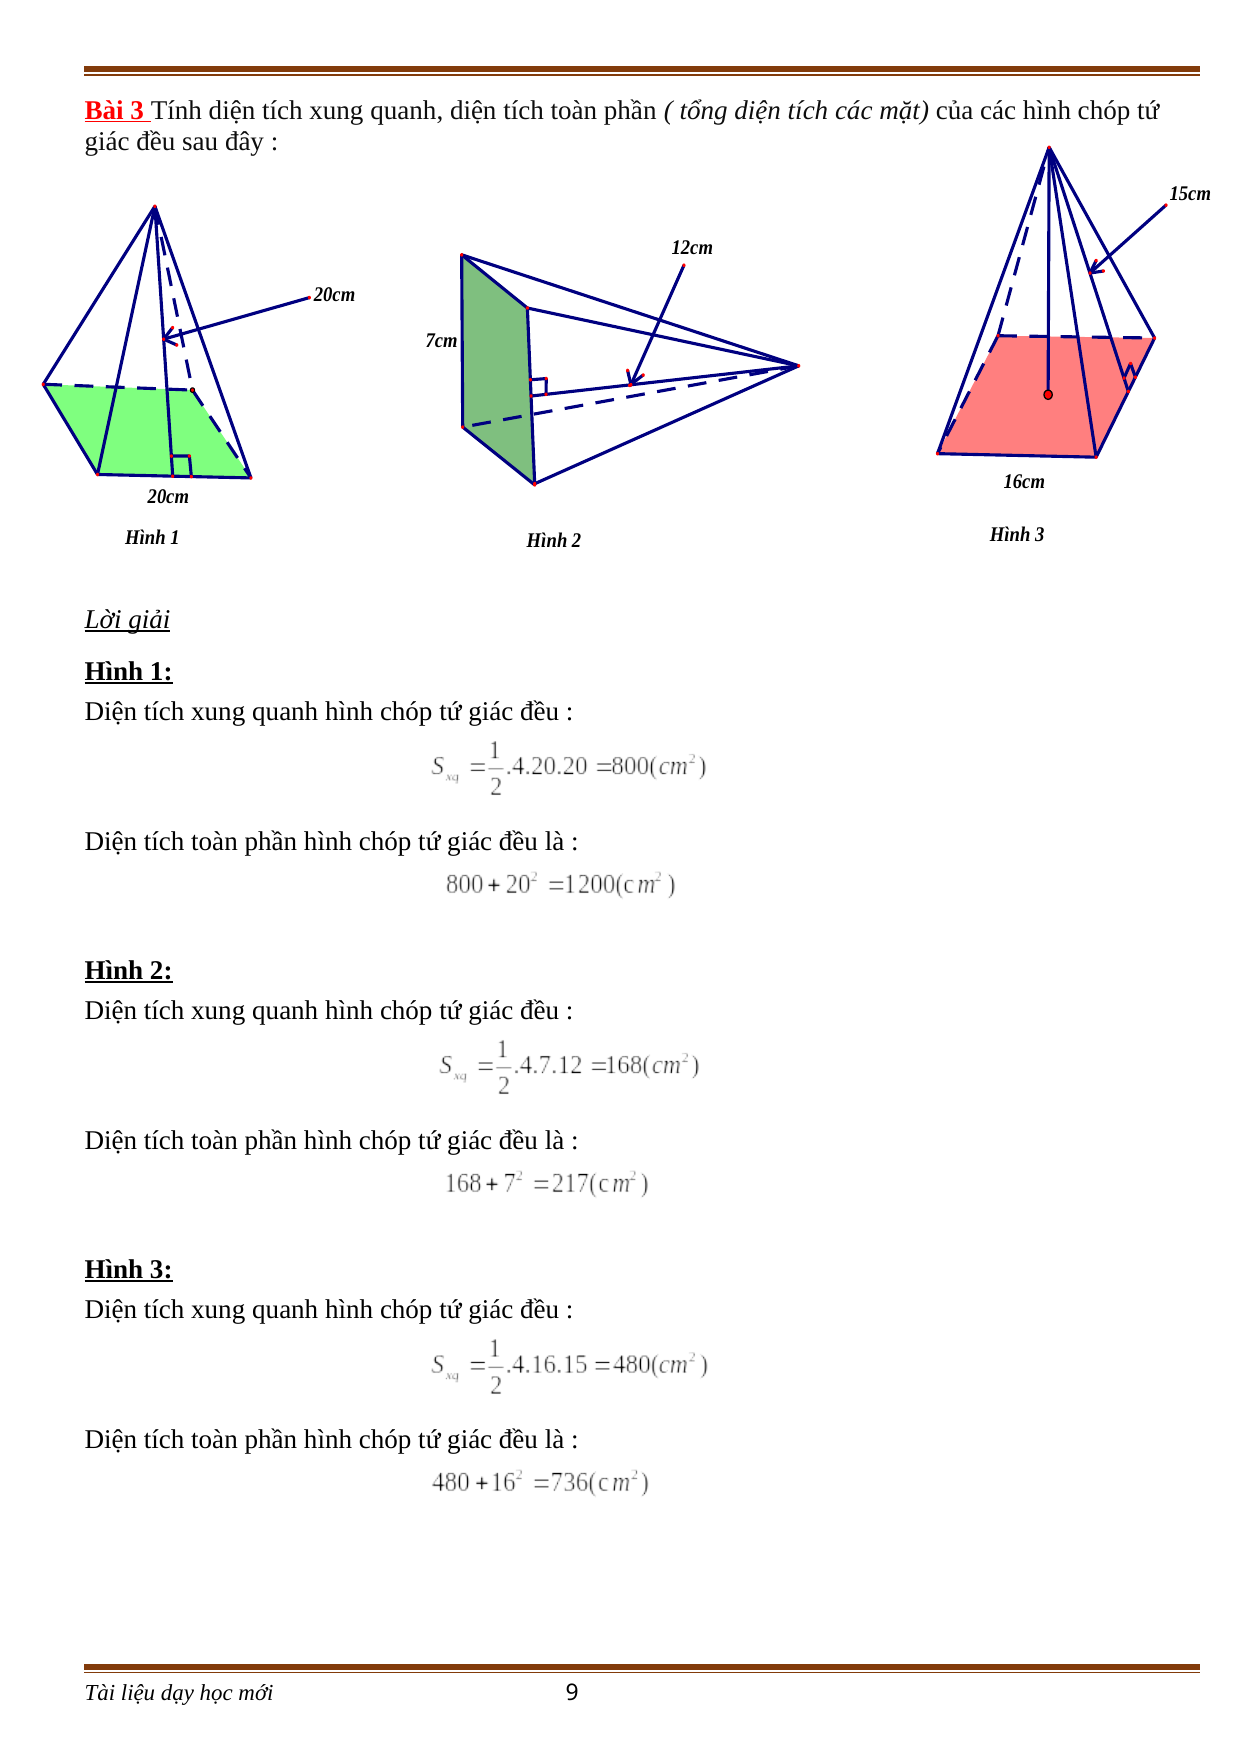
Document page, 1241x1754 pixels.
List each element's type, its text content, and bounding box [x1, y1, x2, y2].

text Diện tích toàn phần hình chóp tứ giác đều là : [84, 1423, 1200, 1454]
text Diện tích xung quanh hình chóp tứ giác đều : [84, 994, 1200, 1026]
text Diện tích xung quanh hình chóp tứ giác đều : [84, 1293, 1200, 1325]
text Diện tích xung quanh hình chóp tứ giác đều : [84, 695, 1200, 727]
text Hình 1: [84, 655, 1200, 686]
text Lời giải [84, 603, 1200, 634]
text Hình 2: [84, 954, 1200, 985]
text Diện tích toàn phần hình chóp tứ giác đều là : [84, 825, 1200, 856]
text Bài 3 Tính diện tích xung quanh, diện tích toàn phần ( tổng diện tích các mặt) của các hình chóp tứ giác đều sau đây : [84, 94, 1200, 156]
text Hình 3: [84, 1253, 1200, 1284]
text Diện tích toàn phần hình chóp tứ giác đều là : [84, 1124, 1200, 1155]
